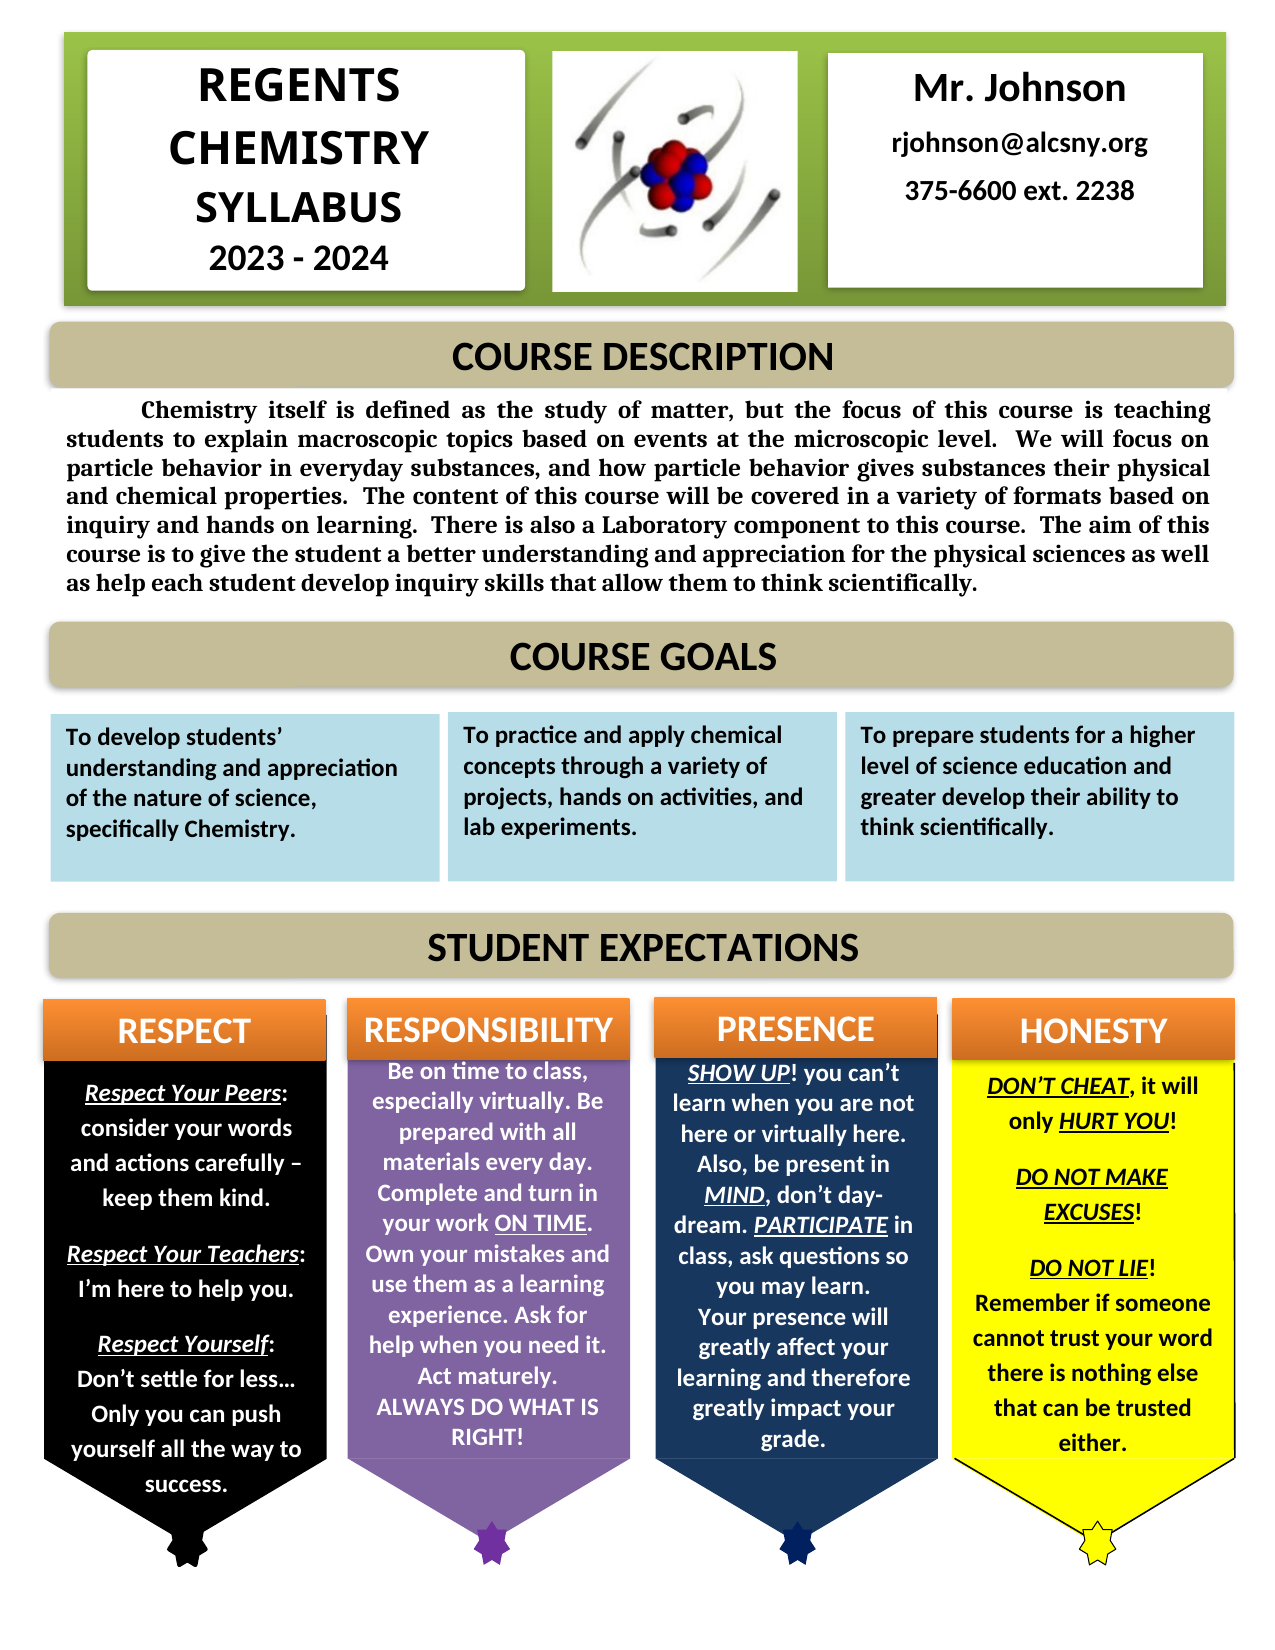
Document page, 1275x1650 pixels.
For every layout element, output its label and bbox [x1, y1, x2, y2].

picture [552, 51, 798, 292]
